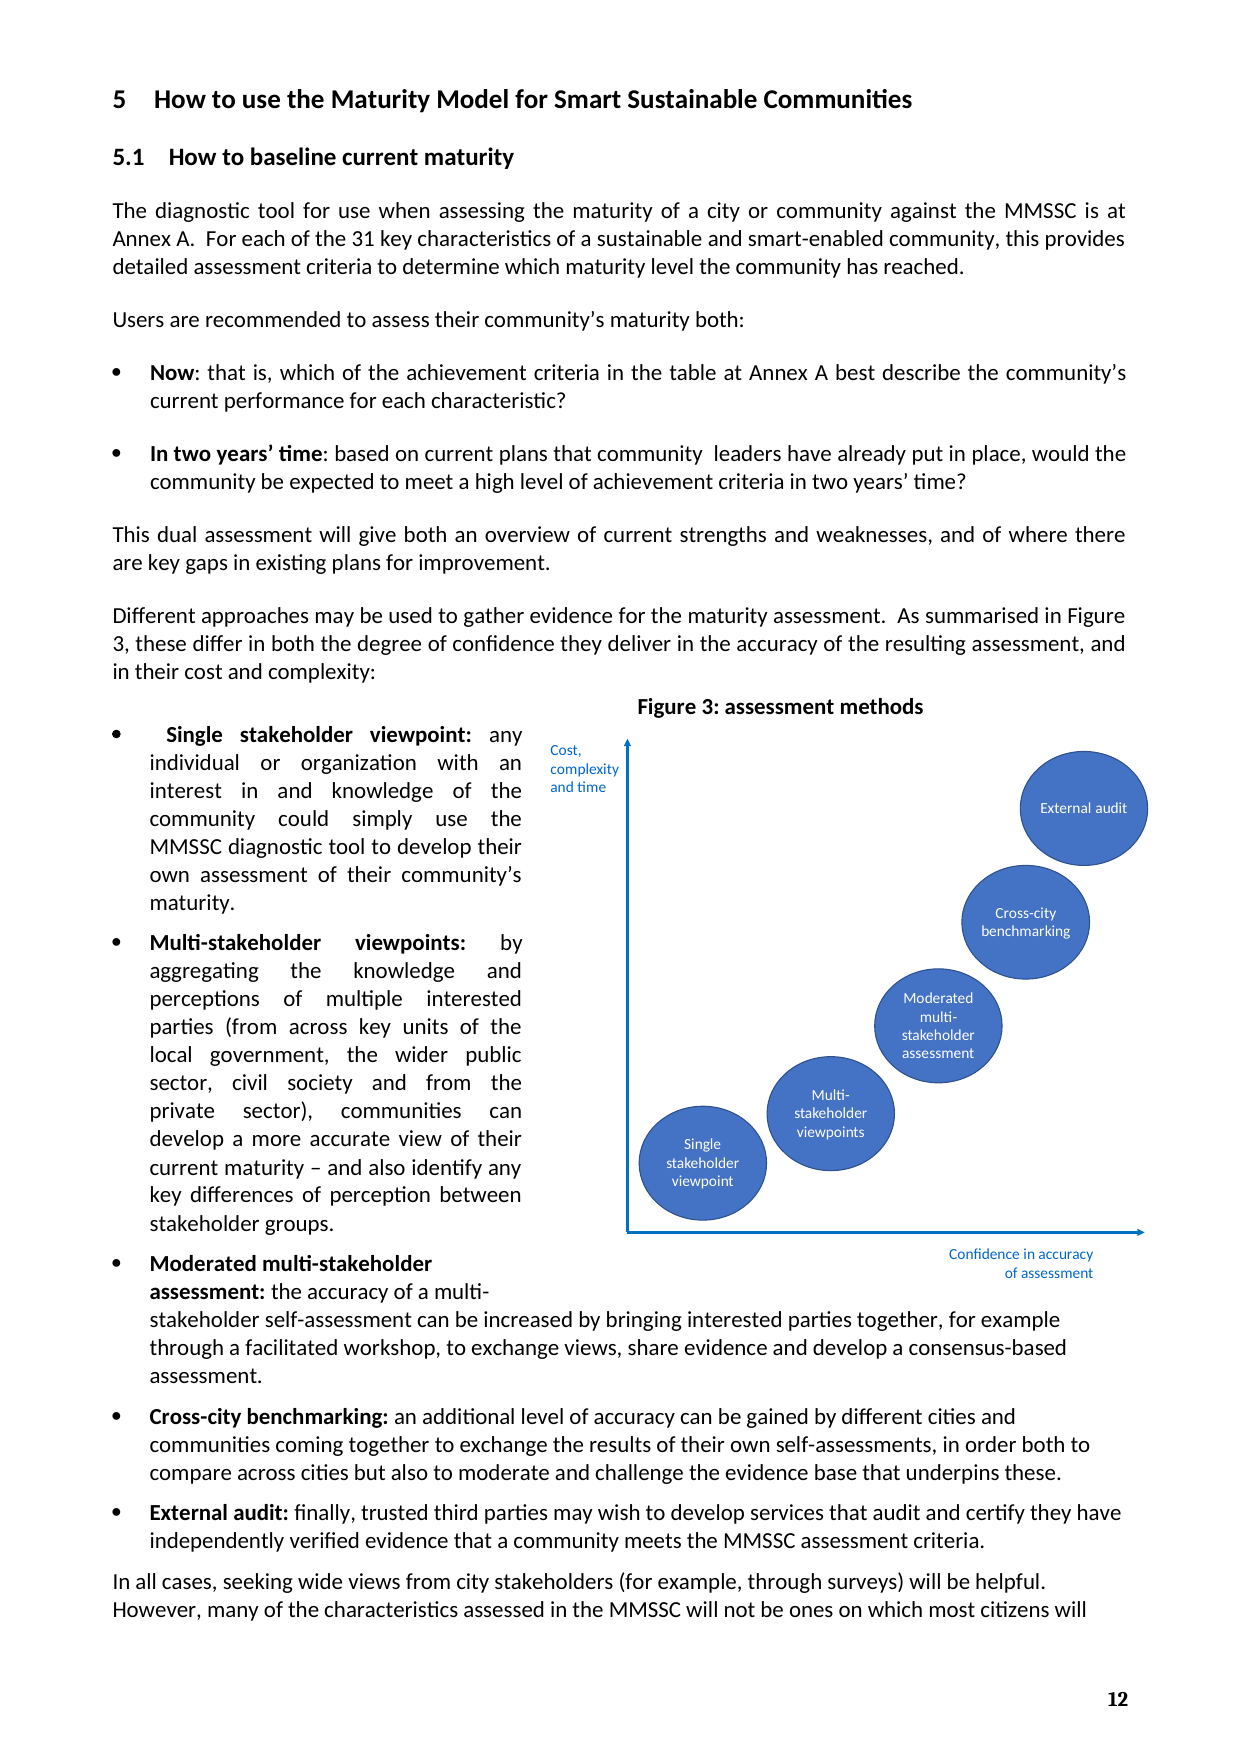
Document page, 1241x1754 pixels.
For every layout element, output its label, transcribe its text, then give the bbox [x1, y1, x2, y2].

text Users are recommended to assess their community’s maturity both: [112, 305, 1128, 333]
subtitle How to use the Maturity Model for Smart Sustainable Communities [112, 83, 1128, 116]
list External audit: finally, trusted third parties may wish to develop services that audit and certify they have independently verified evidence that a community meets the MMSSC assessment criteria. [112, 1498, 1128, 1554]
text The diagnostic tool for use when assessing the maturity of a city or community against the MMSSC is at Annex A. For each of the 31 key characteristics of a sustainable and smart-enabled community, this provides detailed assessment criteria to determine which maturity level the community has reached. [112, 196, 1128, 280]
list Cross-city benchmarking: an additional level of accuracy can be gained by different cities and communities coming together to exchange the results of their own self-assessments, in order both to compare across cities but also to moderate and challenge the evidence base that underpins these. [112, 1402, 1128, 1486]
text Figure 3: assessment methods [112, 692, 1128, 720]
list Multi-stakeholder viewpoints: by aggregating the knowledge and perceptions of multiple interested parties (from across key units of the local government, the wider public sector, civil society and from the private sector), communities can develop a more accurate view of their current maturity – and also identify any key differences of perception between stakeholder groups. [112, 928, 1128, 1237]
list In two years’ time: based on current plans that community leaders have already put in place, would the community be expected to meet a high level of achievement criteria in two years’ time? [112, 439, 1128, 495]
text This dual assessment will give both an overview of current strengths and weaknesses, and of where there are key gaps in existing plans for improvement. [112, 520, 1128, 576]
list Now: that is, which of the achievement criteria in the table at Annex A best describe the community’s current performance for each characteristic? [112, 358, 1128, 414]
list Single stakeholder viewpoint: any individual or organization with an interest in and knowledge of the community could simply use the MMSSC diagnostic tool to develop their own assessment of their community’s maturity. [112, 720, 1128, 916]
subtitle How to baseline current maturity [112, 141, 1128, 171]
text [112, 1567, 1128, 1623]
text Different approaches may be used to gather evidence for the maturity assessment. As summarised in Figure 3, these differ in both the degree of confidence they deliver in the accuracy of the resulting assessment, and in their cost and complexity: [112, 601, 1128, 686]
list Moderated multi-stakeholder assessment: the accuracy of a multi-stakeholder self-assessment can be increased by bringing interested parties together, for example through a facilitated workshop, to exchange views, share evidence and develop a consensus-based assessment. [112, 1249, 1128, 1389]
